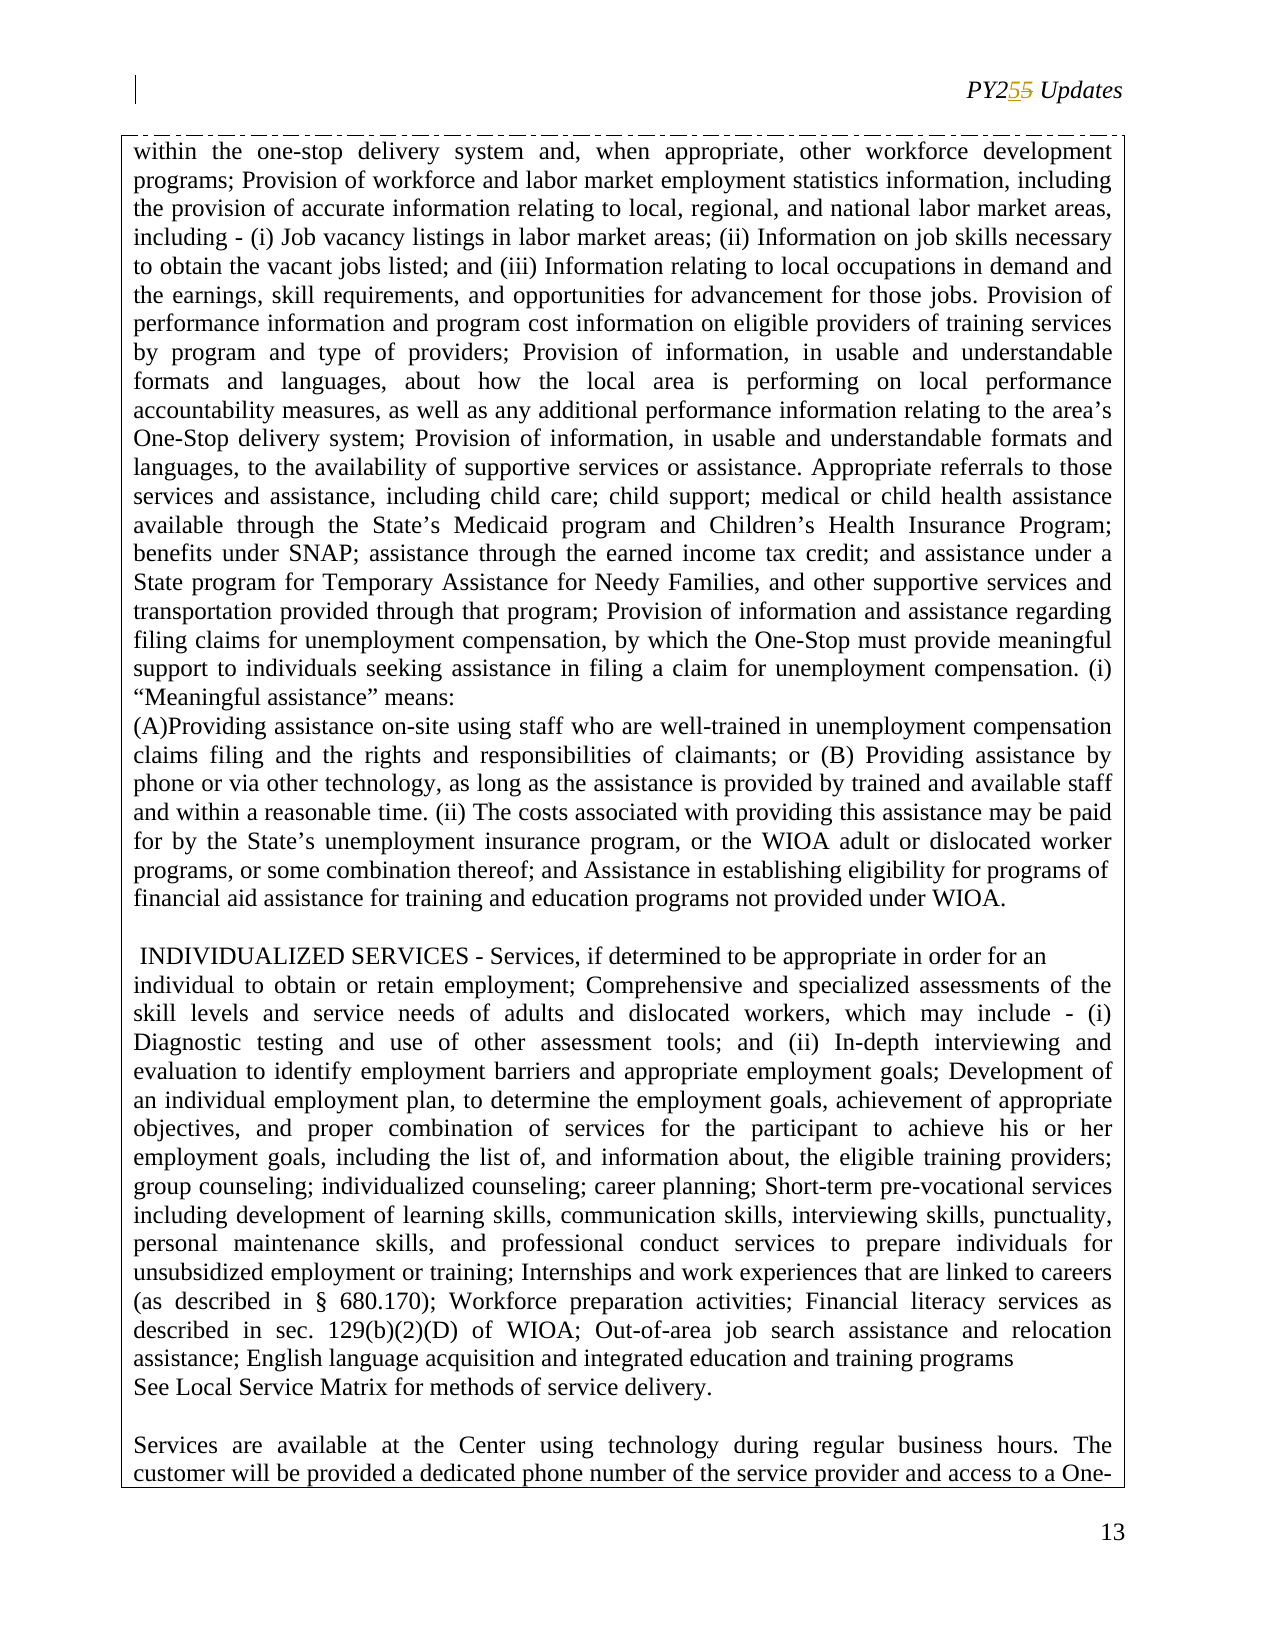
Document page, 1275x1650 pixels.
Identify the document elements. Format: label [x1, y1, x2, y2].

table_cell [122, 135, 1124, 1487]
